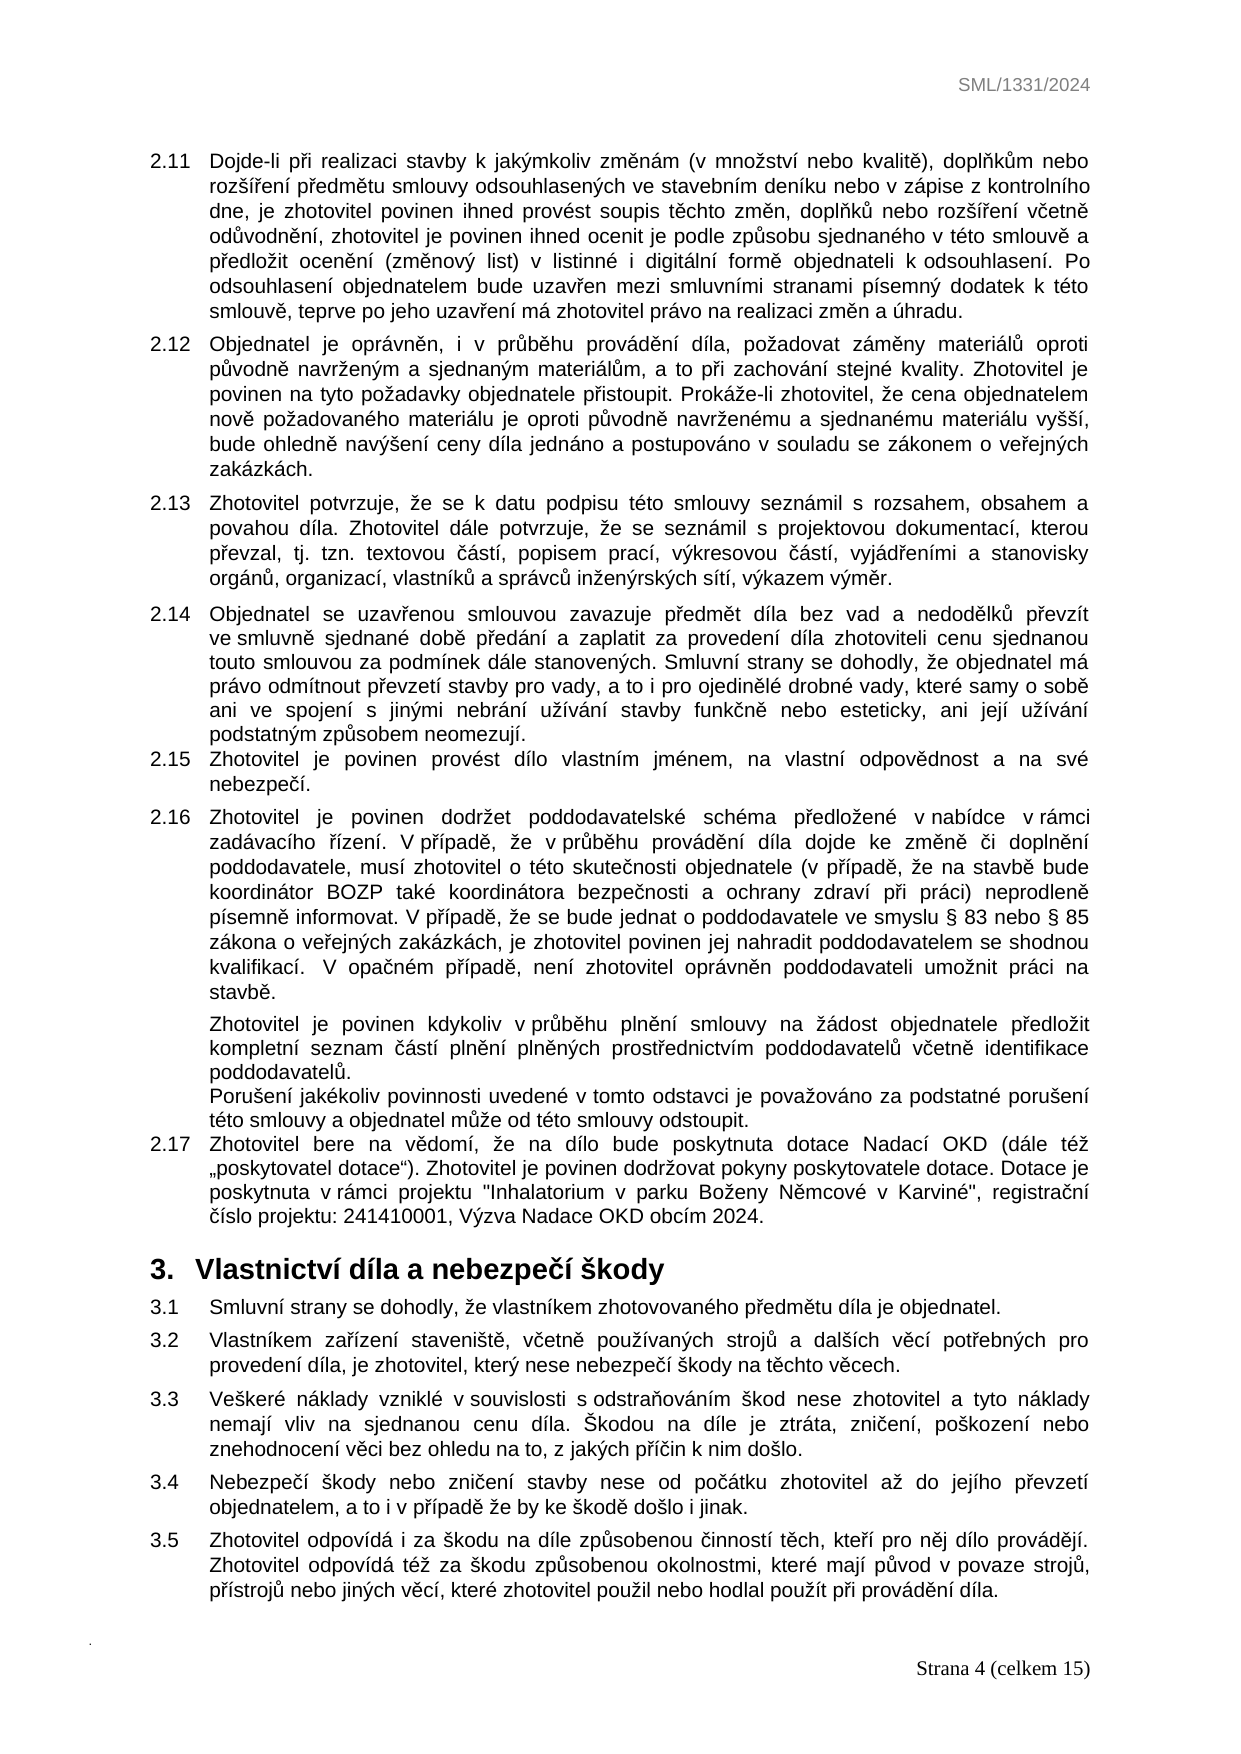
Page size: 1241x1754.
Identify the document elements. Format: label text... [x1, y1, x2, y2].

subtitle Zhotovitel je povinen dodržet poddodavatelské schéma předložené v nabídce v rámci zadávacího řízení. V případě, že v průběhu provádění díla dojde ke změně či doplnění poddodavatele, musí zhotovitel o této skutečnosti objednatele (v případě, že na stavbě bude koordinátor BOZP také koordinátora bezpečnosti a ochrany zdraví při práci) neprodleně písemně informovat. V případě, že se bude jednat o poddodavatele ve smyslu § 83 nebo § 85 zákona o veřejných zakázkách, je zhotovitel povinen jej nahradit poddodavatelem se shodnou kvalifikací. V opačném případě, není zhotovitel oprávněn poddodavateli umožnit práci na stavbě. [150, 804, 1090, 1004]
subtitle Vlastnictví díla a nebezpečí škody [150, 1252, 1090, 1286]
subtitle Zhotovitel potvrzuje, že se k datu podpisu této smlouvy seznámil s rozsahem, obsahem a povahou díla. Zhotovitel dále potvrzuje, že se seznámil s projektovou dokumentací, kterou převzal, tj. tzn. textovou částí, popisem prací, výkresovou částí, vyjádřeními a stanovisky orgánů, organizací, vlastníků a správců inženýrských sítí, výkazem výměr. [150, 489, 1090, 589]
subtitle Zhotovitel je povinen provést dílo vlastním jménem, na vlastní odpovědnost a na své nebezpečí. [150, 746, 1090, 796]
text 2.17 Zhotovitel bere na vědomí, že na dílo bude poskytnuta dotace Nadací OKD (dále též „poskytovatel dotace“). Zhotovitel je povinen dodržovat pokyny poskytovatele dotace. Dotace je poskytnuta v rámci projektu "Inhalatorium v parku Boženy Němcové v Karviné", registrační číslo projektu: 241410001, Výzva Nadace OKD obcím 2024. [150, 1132, 1090, 1228]
subtitle Dojde-li při realizaci stavby k jakýmkoliv změnám (v množství nebo kvalitě), doplňkům nebo rozšíření předmětu smlouvy odsouhlasených ve stavebním deníku nebo v zápise z kontrolního dne, je zhotovitel povinen ihned provést soupis těchto změn, doplňků nebo rozšíření včetně odůvodnění, zhotovitel je povinen ihned ocenit je podle způsobu sjednaného v této smlouvě a předložit ocenění (změnový list) v listinné i digitální formě objednateli k odsouhlasení. Po odsouhlasení objednatelem bude uzavřen mezi smluvními stranami písemný dodatek k této smlouvě, teprve po jeho uzavření má zhotovitel právo na realizaci změn a úhradu. [150, 148, 1090, 323]
subtitle Objednatel se uzavřenou smlouvou zavazuje předmět díla bez vad a nedodělků převzít ve smluvně sjednané době předání a zaplatit za provedení díla zhotoviteli cenu sjednanou touto smlouvou za podmínek dále stanovených. Smluvní strany se dohodly, že objednatel má právo odmítnout převzetí stavby pro vady, a to i pro ojedinělé drobné vady, které samy o sobě ani ve spojení s jinými nebrání užívání stavby funkčně nebo esteticky, ani její užívání podstatným způsobem neomezují. [150, 602, 1090, 746]
subtitle Nebezpečí škody nebo zničení stavby nese od počátku zhotovitel až do jejího převzetí objednatelem, a to i v případě že by ke škodě došlo i jinak. [150, 1469, 1090, 1519]
subtitle Smluvní strany se dohodly, že vlastníkem zhotovovaného předmětu díla je objednatel. [150, 1294, 1090, 1319]
subtitle Vlastníkem zařízení staveniště, včetně používaných strojů a dalších věcí potřebných pro provedení díla, je zhotovitel, který nese nebezpečí škody na těchto věcech. [150, 1327, 1090, 1377]
subtitle Zhotovitel odpovídá i za škodu na díle způsobenou činností těch, kteří pro něj dílo provádějí. Zhotovitel odpovídá též za škodu způsobenou okolnostmi, které mají původ v povaze strojů, přístrojů nebo jiných věcí, které zhotovitel použil nebo hodlal použít při provádění díla. [150, 1527, 1090, 1602]
subtitle Objednatel je oprávněn, i v průběhu provádění díla, požadovat záměny materiálů oproti původně navrženým a sjednaným materiálům, a to při zachování stejné kvality. Zhotovitel je povinen na tyto požadavky objednatele přistoupit. Prokáže-li zhotovitel, že cena objednatelem nově požadovaného materiálu je oproti původně navrženému a sjednanému materiálu vyšší, bude ohledně navýšení ceny díla jednáno a postupováno v souladu se zákonem o veřejných zakázkách. [150, 331, 1090, 481]
text Zhotovitel je povinen kdykoliv v průběhu plnění smlouvy na žádost objednatele předložit kompletní seznam částí plnění plněných prostřednictvím poddodavatelů včetně identifikace poddodavatelů. [209, 1012, 1090, 1084]
subtitle Veškeré náklady vzniklé v souvislosti s odstraňováním škod nese zhotovitel a tyto náklady nemají vliv na sjednanou cenu díla. Škodou na díle je ztráta, zničení, poškození nebo znehodnocení věci bez ohledu na to, z jakých příčin k nim došlo. [150, 1386, 1090, 1461]
text Porušení jakékoliv povinnosti uvedené v tomto odstavci je považováno za podstatné porušení této smlouvy a objednatel může od této smlouvy odstoupit. [209, 1084, 1090, 1132]
